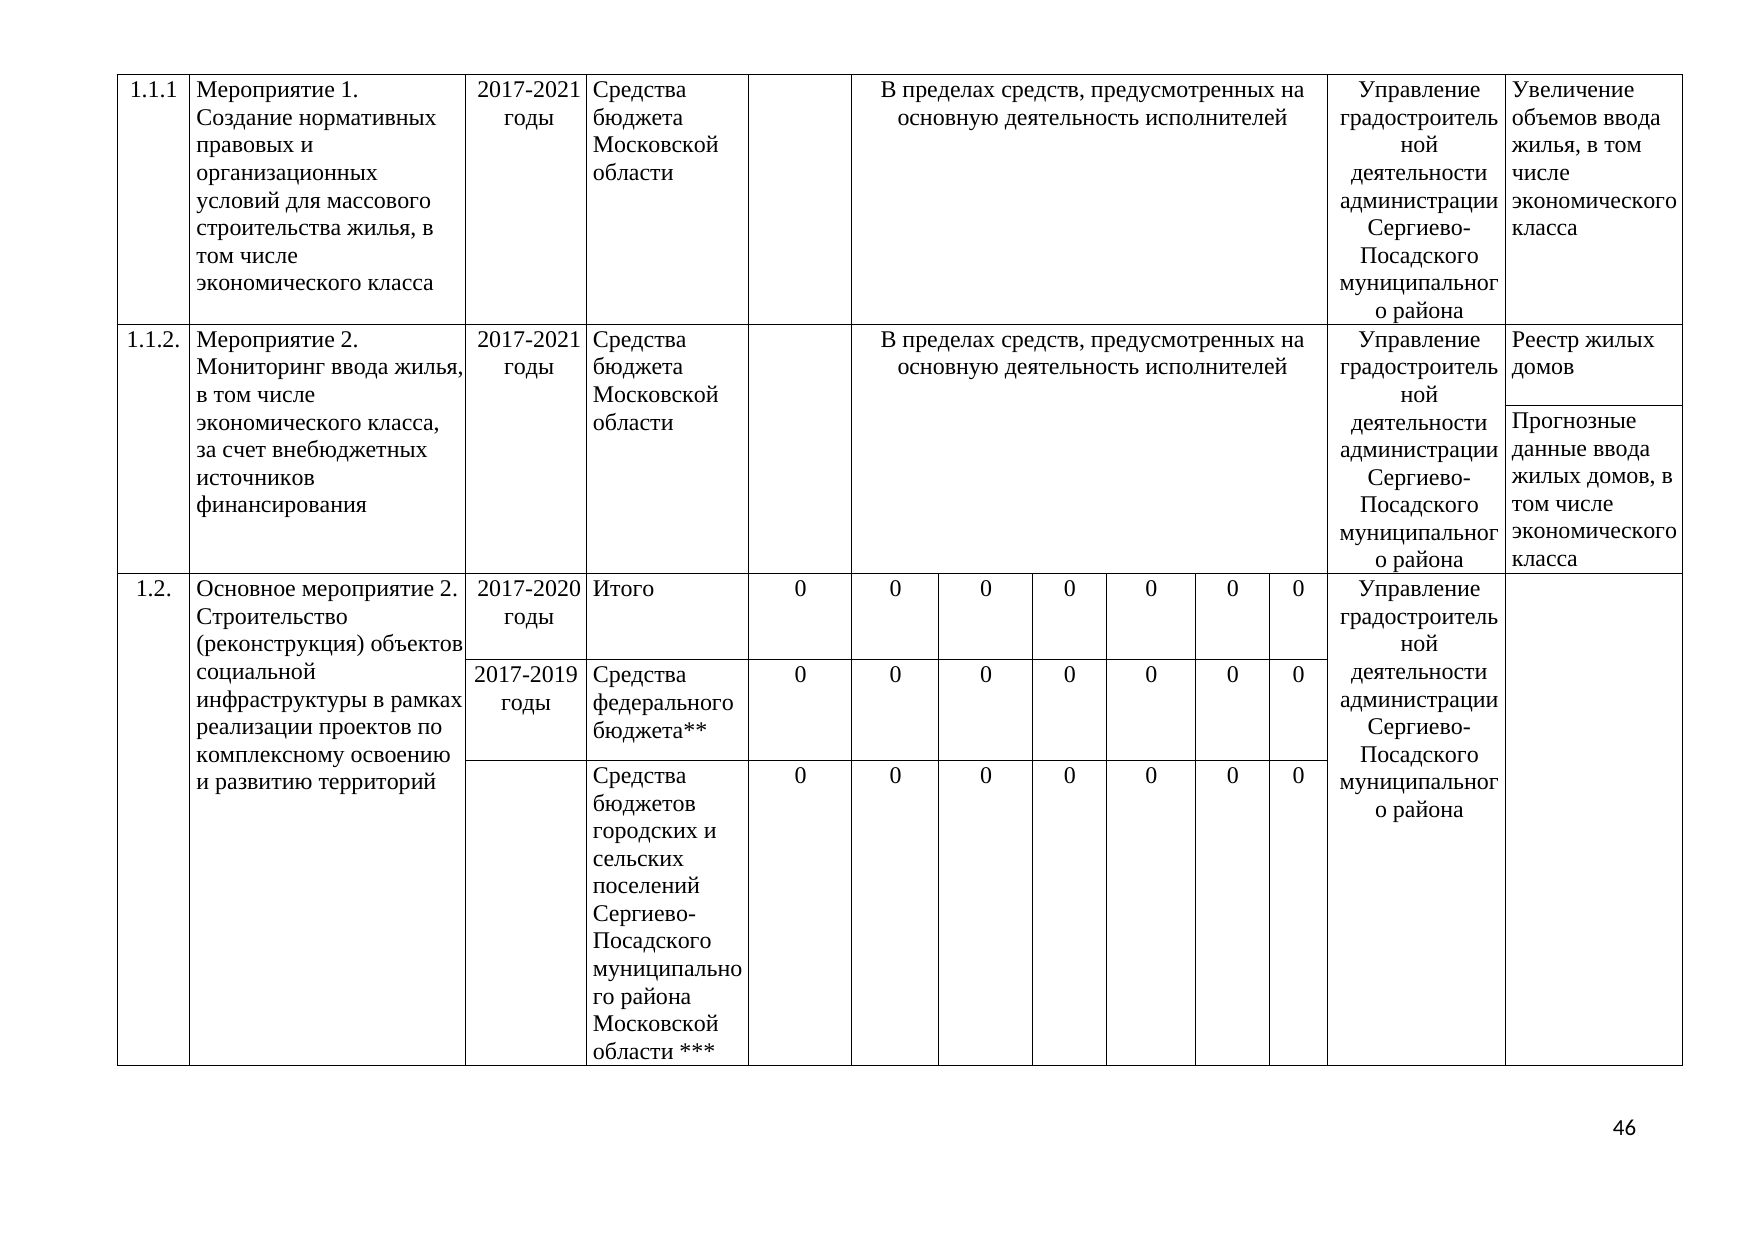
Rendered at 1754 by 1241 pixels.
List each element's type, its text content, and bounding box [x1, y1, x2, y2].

table_cell Средства федерального бюджета** [587, 660, 748, 760]
table_cell 2017-2021 годы [466, 75, 586, 324]
table_cell 0 [852, 660, 938, 760]
table_cell Управление градостроительной деятельности администрации Сергиево-Посадского муниципального района [1328, 574, 1505, 1064]
table_cell В пределах средств, предусмотренных на основную деятельность исполнителей [852, 325, 1327, 573]
table_cell Мероприятие 1. Создание нормативных правовых и организационных условий для массового строительства жилья, в том числе экономического класса [190, 75, 465, 324]
table_cell 1.1.1 [118, 75, 189, 324]
table_cell 0 [852, 574, 938, 659]
table_cell Средства бюджета Московской области [587, 325, 748, 573]
table_cell 0 [1033, 761, 1106, 1064]
table_cell Итого [587, 574, 748, 659]
table_cell 0 [939, 660, 1032, 760]
table_cell [749, 75, 851, 324]
table_cell 0 [939, 761, 1032, 1064]
table_cell 0 [1196, 660, 1269, 760]
table_cell 0 [1107, 574, 1195, 659]
table_cell 0 [1270, 660, 1327, 760]
table_cell 0 [1107, 660, 1195, 760]
table_cell Увеличение объемов ввода жилья, в том числе экономического класса [1506, 75, 1682, 324]
table_cell 0 [852, 761, 938, 1064]
table_cell 2017-2021 годы [466, 325, 586, 573]
table_cell Управление градостроительной деятельности администрации Сергиево-Посадского муниципального района [1328, 325, 1505, 573]
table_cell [1328, 75, 1505, 324]
table_cell 2017-2019 годы [466, 660, 586, 760]
table_cell 0 [1033, 574, 1106, 659]
table_cell Мероприятие 2. Мониторинг ввода жилья, в том числе экономического класса, за счет внебюджетных источников финансирования [190, 325, 465, 573]
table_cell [587, 75, 748, 324]
table_cell 0 [749, 761, 851, 1064]
table_cell 0 [1270, 761, 1327, 1064]
table_cell 0 [1270, 574, 1327, 659]
table_cell Прогнозные данные ввода жилых домов, в том числе экономического класса [1506, 406, 1682, 573]
table_cell 0 [1196, 761, 1269, 1064]
table_cell [749, 325, 851, 573]
table_cell Реестр жилых домов [1506, 325, 1682, 405]
table_cell Средства бюджетов городских и сельских поселений Сергиево-Посадского муниципального района Московской области *** [587, 761, 748, 1064]
table_cell Основное мероприятие 2. Строительство (реконструкция) объектов социальной инфраструктуры в рамках реализации проектов по комплексному освоению и развитию территорий [190, 574, 465, 1064]
table_cell 1.2. [118, 574, 189, 1064]
table_cell 1.1.2. [118, 325, 189, 573]
table_cell 0 [1033, 660, 1106, 760]
table_cell 0 [749, 660, 851, 760]
table_cell [1506, 574, 1682, 1064]
table_cell 0 [1107, 761, 1195, 1064]
table_cell [466, 761, 586, 1064]
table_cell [852, 75, 1327, 324]
table_cell 0 [749, 574, 851, 659]
table_cell 2017-2020 годы [466, 574, 586, 659]
table_cell 0 [939, 574, 1032, 659]
table_cell 0 [1196, 574, 1269, 659]
